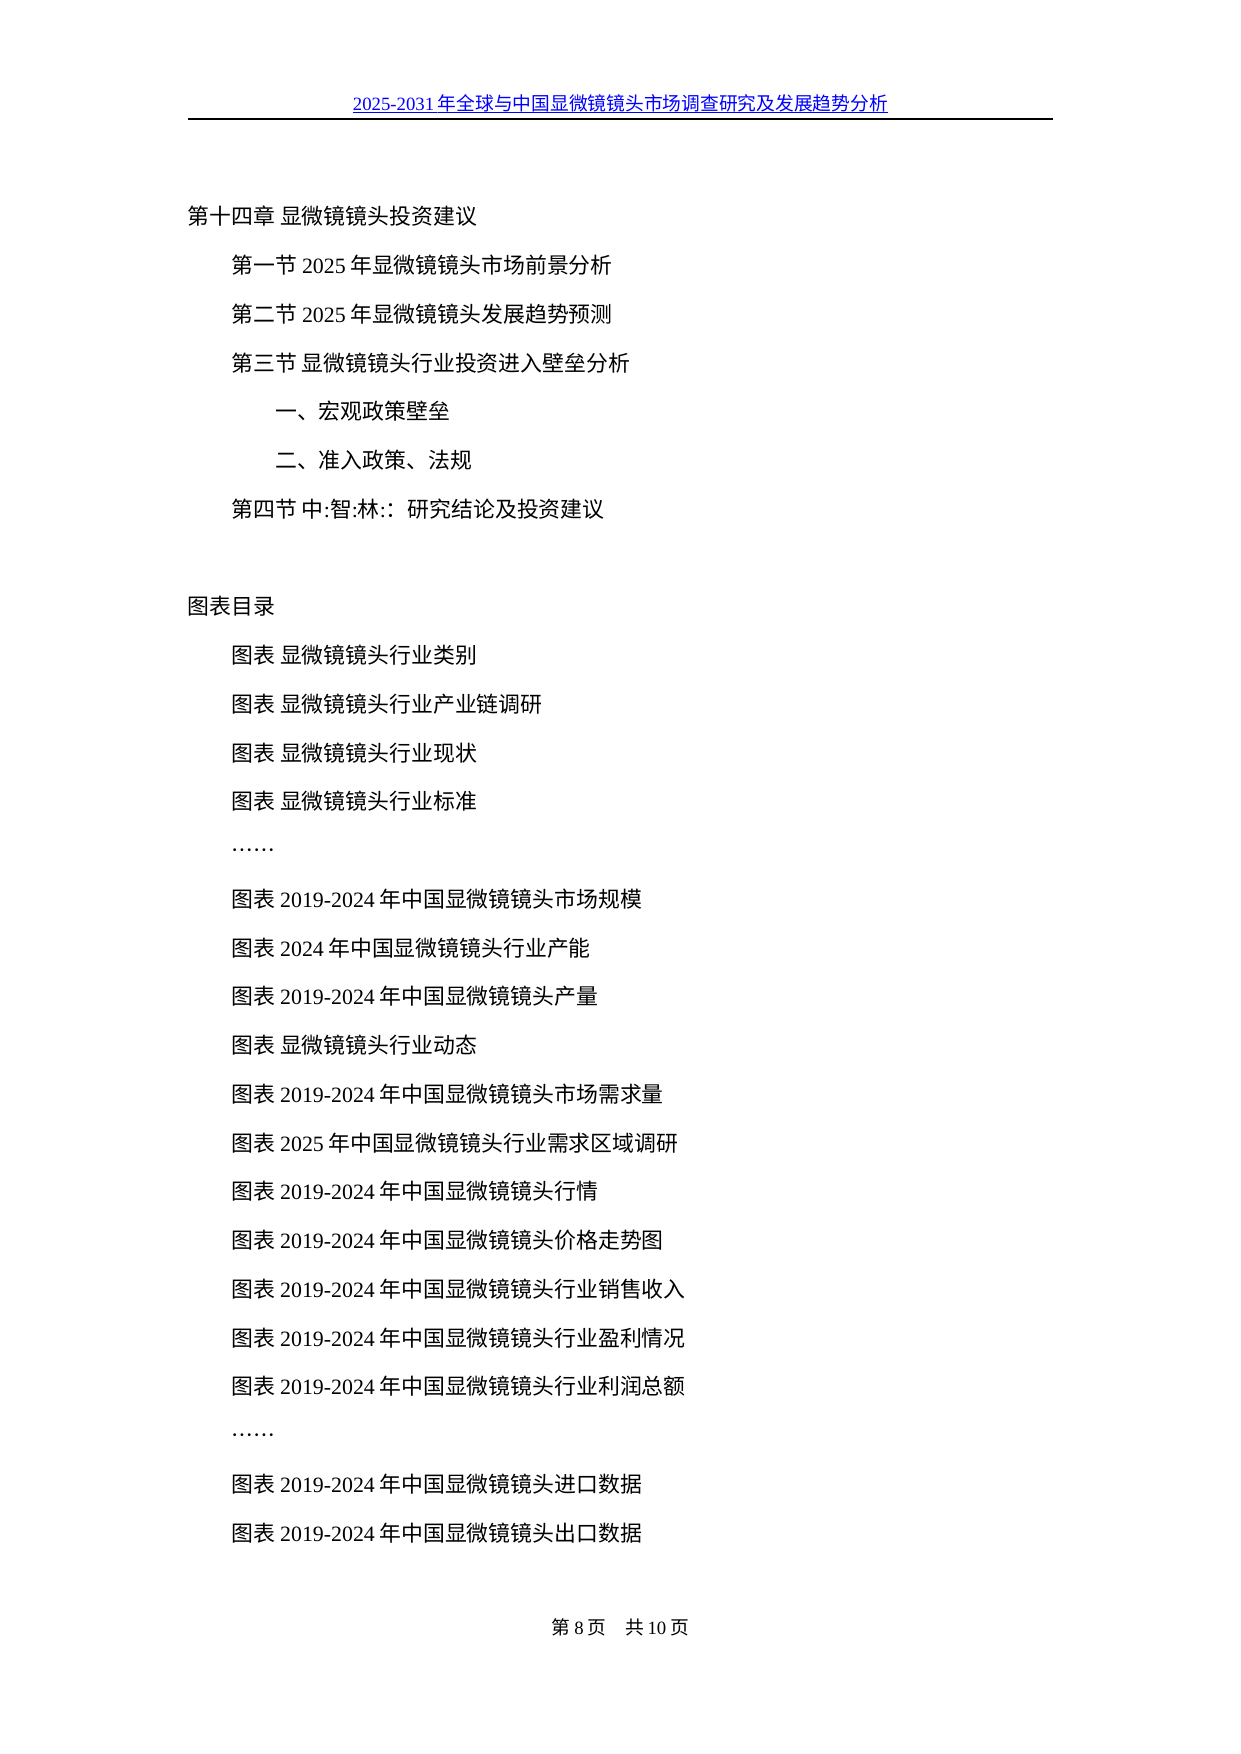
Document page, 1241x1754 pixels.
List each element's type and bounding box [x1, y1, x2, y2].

text [187, 150, 1053, 1548]
